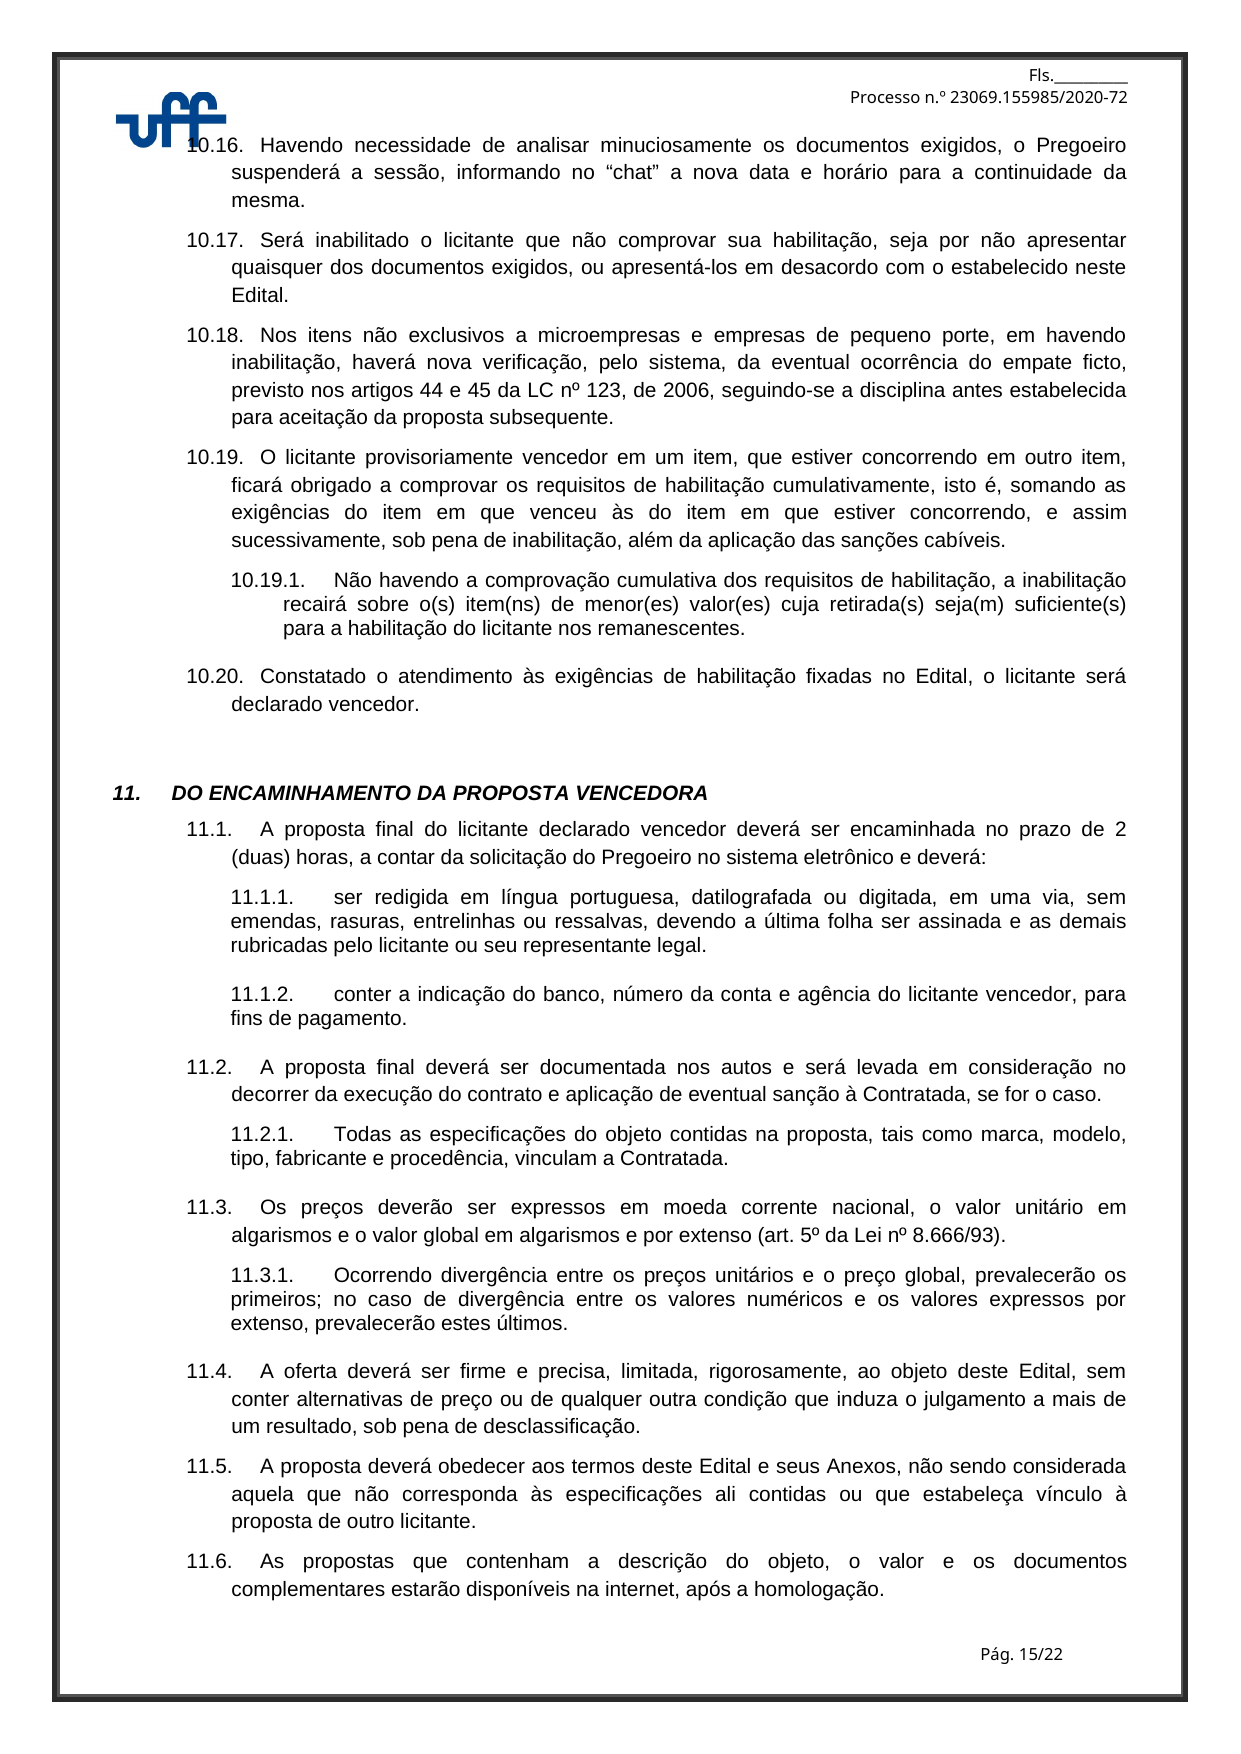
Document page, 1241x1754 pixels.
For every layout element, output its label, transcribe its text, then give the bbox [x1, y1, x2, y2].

list O licitante provisoriamente vencedor em um item, que estiver concorrendo em outro item, ficará obrigado a comprovar os requisitos de habilitação cumulativamente, isto é, somando as exigências do item em que venceu às do item em que estiver concorrendo, e assim sucessivamente, sob pena de inabilitação, além da aplicação das sanções cabíveis. [186, 445, 1128, 551]
list Nos itens não exclusivos a microempresas e empresas de pequeno porte, em havendo inabilitação, haverá nova verificação, pelo sistema, da eventual ocorrência do empate ficto, previsto nos artigos 44 e 45 da LC nº 123, de 2006, seguindo-se a disciplina antes estabelecida para aceitação da proposta subsequente. [186, 322, 1128, 429]
list Todas as especificações do objeto contidas na proposta, tais como marca, modelo, tipo, fabricante e procedência, vinculam a Contratada. [230, 1122, 1128, 1170]
list A proposta final do licitante declarado vencedor deverá ser encaminhada no prazo de 2 (duas) horas, a contar da solicitação do Pregoeiro no sistema eletrônico e deverá: [186, 817, 1128, 869]
list Os preços deverão ser expressos em moeda corrente nacional, o valor unitário em algarismos e o valor global em algarismos e por extenso (art. 5º da Lei nº 8.666/93). [186, 1195, 1128, 1246]
list Constatado o atendimento às exigências de habilitação fixadas no Edital, o licitante será declarado vencedor. [186, 664, 1128, 716]
list A proposta deverá obedecer aos termos deste Edital e seus Anexos, não sendo considerada aquela que não corresponda às especificações ali contidas ou que estabeleça vínculo à proposta de outro licitante. [186, 1454, 1128, 1533]
list Ocorrendo divergência entre os preços unitários e o preço global, prevalecerão os primeiros; no caso de divergência entre os valores numéricos e os valores expressos por extenso, prevalecerão estes últimos. [230, 1262, 1128, 1334]
list Havendo necessidade de analisar minuciosamente os documentos exigidos, o Pregoeiro suspenderá a sessão, informando no “chat” a nova data e horário para a continuidade da mesma. [186, 132, 1128, 211]
list A oferta deverá ser firme e precisa, limitada, rigorosamente, ao objeto deste Edital, sem conter alternativas de preço ou de qualquer outra condição que induza o julgamento a mais de um resultado, sob pena de desclassificação. [186, 1359, 1128, 1438]
list ser redigida em língua portuguesa, datilografada ou digitada, em uma via, sem emendas, rasuras, entrelinhas ou ressalvas, devendo a última folha ser assinada e as demais rubricadas pelo licitante ou seu representante legal. [230, 885, 1128, 957]
list conter a indicação do banco, número da conta e agência do licitante vencedor, para fins de pagamento. [230, 982, 1128, 1029]
list Não havendo a comprovação cumulativa dos requisitos de habilitação, a inabilitação recairá sobre o(s) item(ns) de menor(es) valor(es) cuja retirada(s) seja(m) suficiente(s) para a habilitação do licitante nos remanescentes. [230, 567, 1128, 639]
list As propostas que contenham a descrição do objeto, o valor e os documentos complementares estarão disponíveis na internet, após a homologação. [186, 1549, 1128, 1601]
picture [114, 92, 227, 153]
list A proposta final deverá ser documentada nos autos e será levada em consideração no decorrer da execução do contrato e aplicação de eventual sanção à Contratada, se for o caso. [186, 1054, 1128, 1106]
list Será inabilitado o licitante que não comprovar sua habilitação, seja por não apresentar quaisquer dos documentos exigidos, ou apresentá-los em desacordo com o estabelecido neste Edital. [186, 227, 1128, 306]
list DO ENCAMINHAMENTO DA PROPOSTA VENCEDORA [112, 781, 1128, 805]
